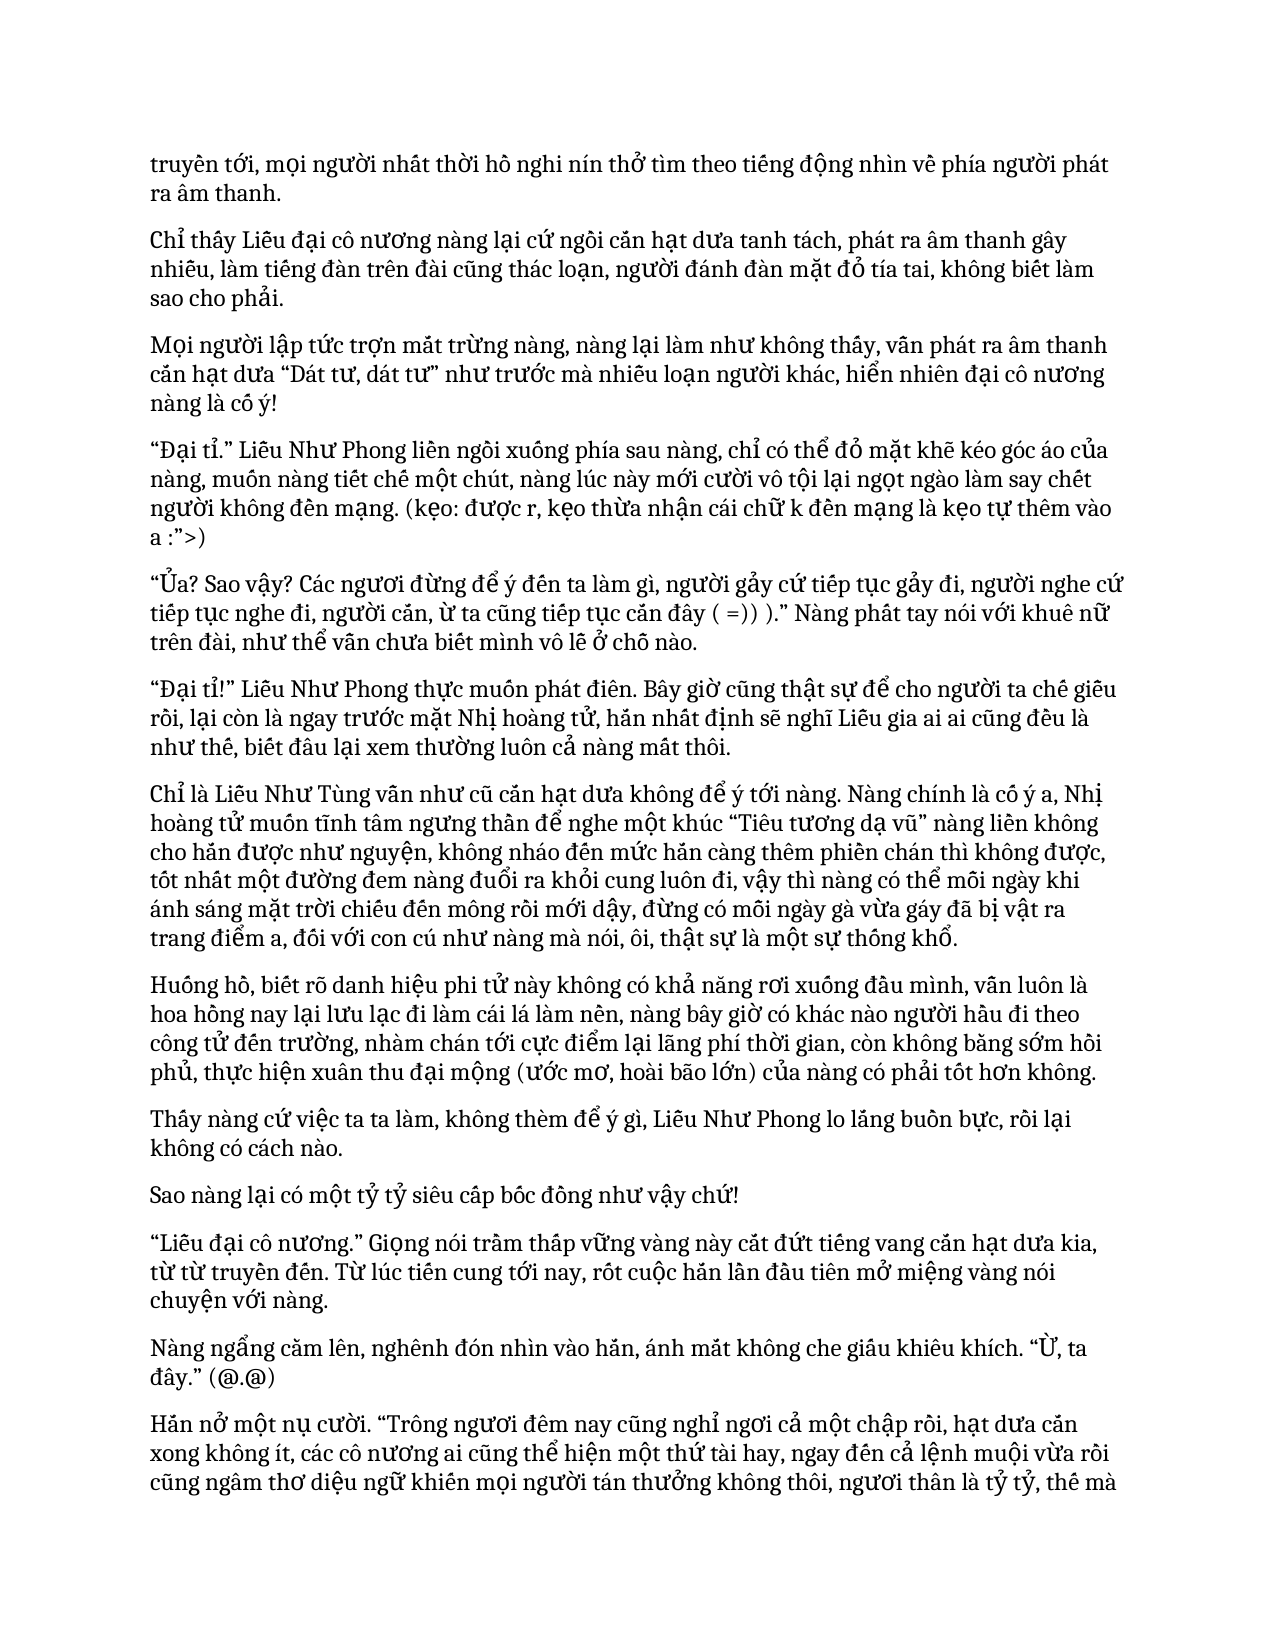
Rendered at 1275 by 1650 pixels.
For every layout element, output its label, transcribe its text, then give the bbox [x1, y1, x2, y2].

text Sao nàng lại có một tỷ tỷ siêu cấp bốc đồng như vậy chứ! [150, 1181, 1125, 1210]
text Mọi người lập tức trợn mắt trừng nàng, nàng lại làm như không thấy, vẫn phát ra âm thanh cắn hạt dưa “Dát tư, dát tư” như trước mà nhiễu loạn người khác, hiển nhiên đại cô nương nàng là cố ý! [150, 331, 1125, 417]
text Chỉ thấy Liễu đại cô nương nàng lại cứ ngồi cắn hạt dưa tanh tách, phát ra âm thanh gây nhiễu, làm tiếng đàn trên đài cũng thác loạn, người đánh đàn mặt đỏ tía tai, không biết làm sao cho phải. [150, 226, 1125, 312]
text “Liễu đại cô nương.” Giọng nói trầm thấp vững vàng này cắt đứt tiếng vang cắn hạt dưa kia, từ từ truyền đến. Từ lúc tiến cung tới nay, rốt cuộc hắn lần đầu tiên mở miệng vàng nói chuyện với nàng. [150, 1229, 1125, 1315]
text Nàng ngẩng cằm lên, nghênh đón nhìn vào hắn, ánh mắt không che giấu khiêu khích. “Ừ, ta đây.” (@.@) [150, 1334, 1125, 1391]
text “Đại tỉ.” Liễu Như Phong liền ngồi xuống phía sau nàng, chỉ có thể đỏ mặt khẽ kéo góc áo của nàng, muốn nàng tiết chế một chút, nàng lúc này mới cười vô tội lại ngọt ngào làm say chết người không đền mạng. (kẹo: được r, kẹo thừa nhận cái chữ k đền mạng là kẹo tự thêm vào a :”>) [150, 436, 1125, 551]
text Thấy nàng cứ việc ta ta làm, không thèm để ý gì, Liễu Như Phong lo lắng buồn bực, rồi lại không có cách nào. [150, 1105, 1125, 1162]
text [150, 150, 1125, 207]
text Chỉ là Liễu Như Tùng vẫn như cũ cắn hạt dưa không để ý tới nàng. Nàng chính là cố ý a, Nhị hoàng tử muốn tĩnh tâm ngưng thần để nghe một khúc “Tiêu tương dạ vũ” nàng liền không cho hắn được như nguyện, không nháo đến mức hắn càng thêm phiền chán thì không được, tốt nhất một đường đem nàng đuổi ra khỏi cung luôn đi, vậy thì nàng có thể mỗi ngày khi ánh sáng mặt trời chiếu đến mông rồi mới dậy, đừng có mỗi ngày gà vừa gáy đã bị vật ra trang điểm a, đối với con cú như nàng mà nói, ôi, thật sự là một sự thống khổ. [150, 780, 1125, 952]
text “Ủa? Sao vậy? Các ngươi đừng để ý đến ta làm gì, người gảy cứ tiếp tục gảy đi, người nghe cứ tiếp tục nghe đi, người cắn, ừ ta cũng tiếp tục cắn đây ( =)) ).” Nàng phất tay nói với khuê nữ trên đài, như thể vẫn chưa biết mình vô lễ ở chỗ nào. [150, 570, 1125, 656]
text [150, 1410, 1125, 1496]
text Huống hồ, biết rõ danh hiệu phi tử này không có khả năng rơi xuống đầu mình, vẫn luôn là hoa hồng nay lại lưu lạc đi làm cái lá làm nền, nàng bây giờ có khác nào người hầu đi theo công tử đến trường, nhàm chán tới cực điểm lại lãng phí thời gian, còn không bằng sớm hồi phủ, thực hiện xuân thu đại mộng (ước mơ, hoài bão lớn) của nàng có phải tốt hơn không. [150, 971, 1125, 1086]
text “Đại tỉ!” Liễu Như Phong thực muốn phát điên. Bây giờ cũng thật sự để cho người ta chế giễu rồi, lại còn là ngay trước mặt Nhị hoàng tử, hắn nhất định sẽ nghĩ Liễu gia ai ai cũng đều là như thế, biết đâu lại xem thường luôn cả nàng mất thôi. [150, 675, 1125, 761]
